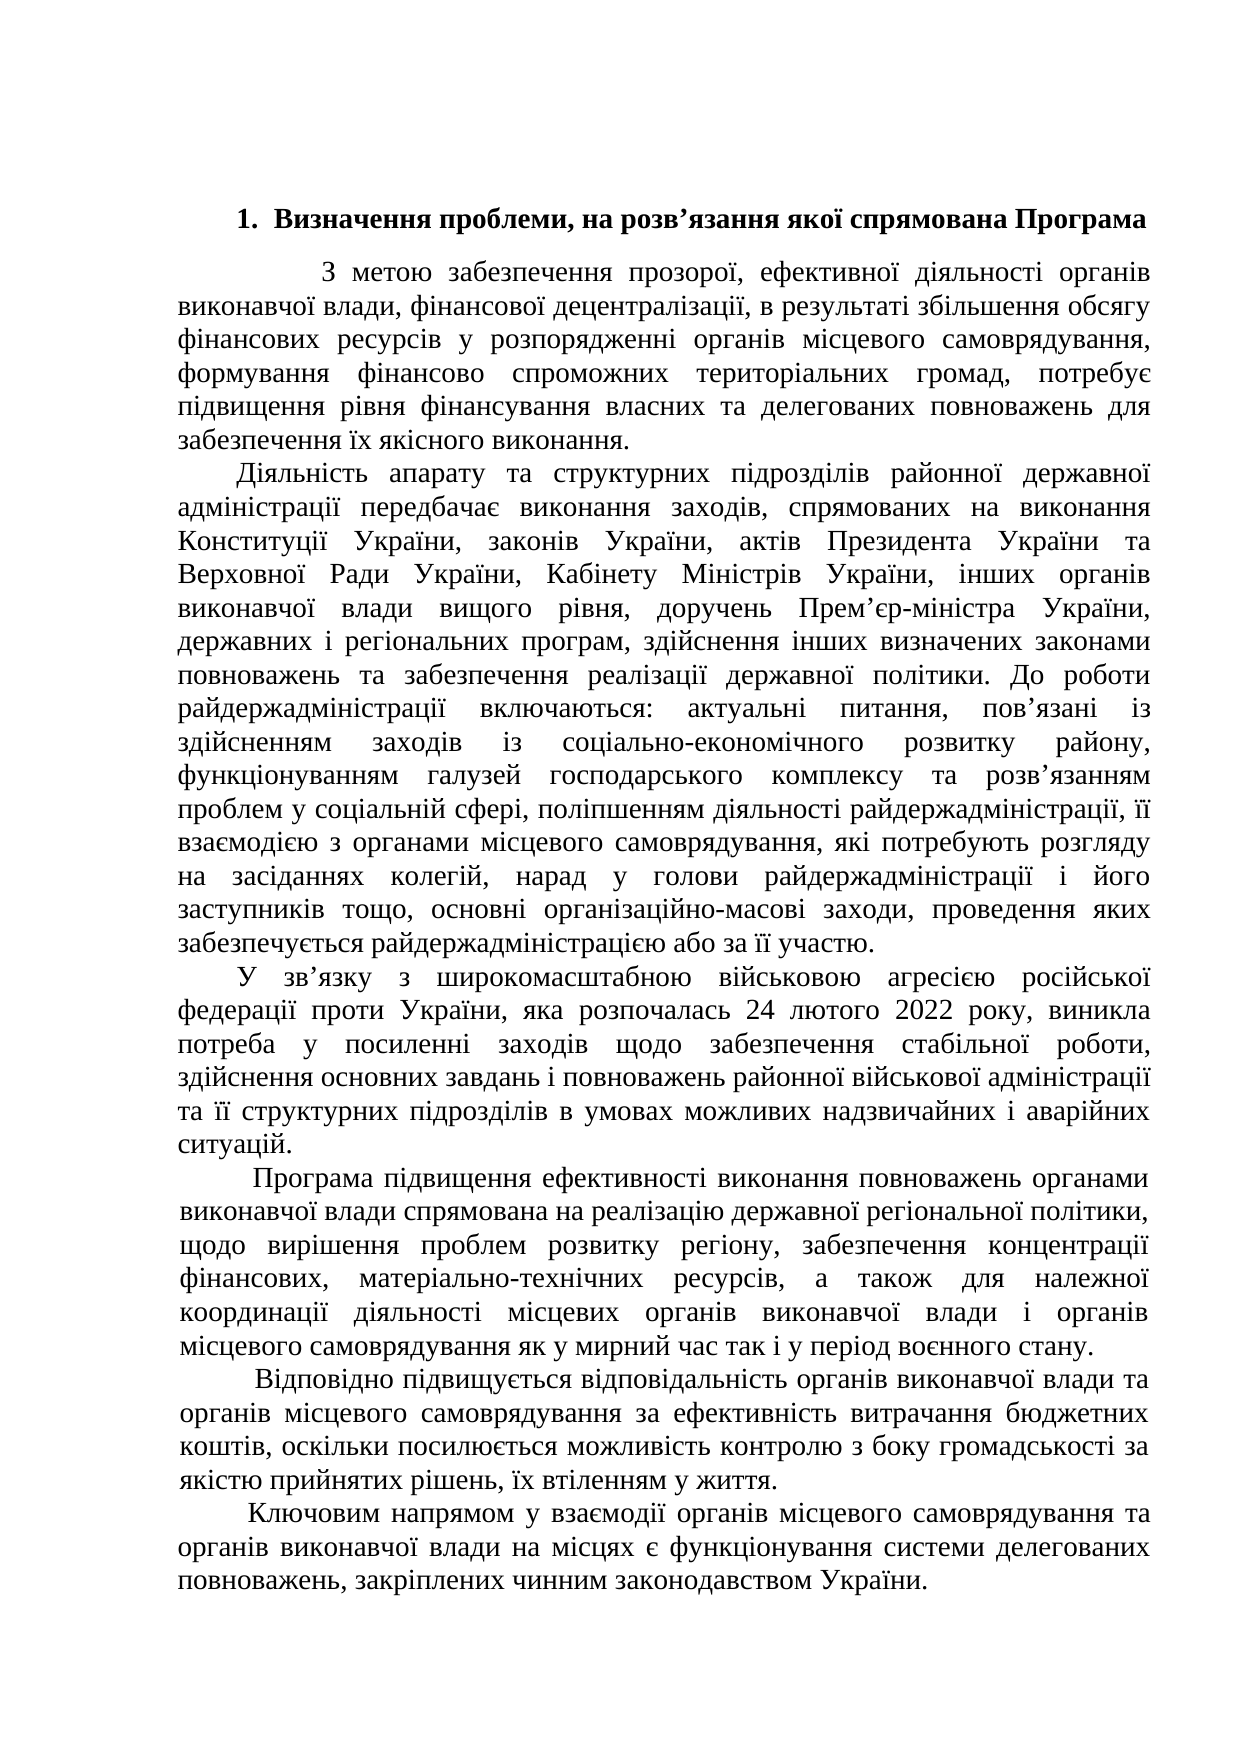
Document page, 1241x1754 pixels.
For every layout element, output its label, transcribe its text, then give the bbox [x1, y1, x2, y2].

list Визначення проблеми, на розв’язання якої спрямована Програма [236, 201, 1152, 235]
text Відповідно підвищується відповідальність органів виконавчої влади та органів місцевого самоврядування за ефективність витрачання бюджетних коштів, оскільки посилюється можливість контролю з боку громадськості за якістю прийнятих рішень, їх втіленням у життя. [179, 1361, 1149, 1495]
text З метою забезпечення прозорої, ефективної діяльності органів виконавчої влади, фінансової децентралізації, в результаті збільшення обсягу фінансових ресурсів у розпорядженні органів місцевого самоврядування, формування фінансово спроможних територіальних громад, потребує підвищення рівня фінансування власних та делегованих повноважень для забезпечення їх якісного виконання. [177, 254, 1152, 456]
text У зв’язку з широкомасштабною військовою агресією російської федерації проти України, яка розпочалась 24 лютого 2022 року, виникла потреба у посиленні заходів щодо забезпечення стабільної роботи, здійснення основних завдань і повноважень районної військової адміністрації та її структурних підрозділів в умовах можливих надзвичайних і аварійних ситуацій. [177, 959, 1152, 1160]
text Програма підвищення ефективності виконання повноважень органами виконавчої влади спрямована на реалізацію державної регіональної політики, щодо вирішення проблем розвитку регіону, забезпечення концентрації фінансових, матеріально-технічних ресурсів, а також для належної координації діяльності місцевих органів виконавчої влади і органів місцевого самоврядування як у мирний час так і у період воєнного стану. [179, 1160, 1149, 1361]
text Ключовим напрямом у взаємодії органів місцевого самоврядування та органів виконавчої влади на місцях є функціонування системи делегованих повноважень, закріплених чинним законодавством України. [177, 1495, 1152, 1596]
text Діяльність апарату та структурних підрозділів районної державної адміністрації передбачає виконання заходів, спрямованих на виконання Конституції України, законів України, актів Президента України та Верховної Ради України, Кабінету Міністрів України, інших органів виконавчої влади вищого рівня, доручень Прем’єр-міністра України, державних і регіональних програм, здійснення інших визначених законами повноважень та забезпечення реалізації державної політики. До роботи райдержадміністрації включаються: актуальні питання, пов’язані із здійсненням заходів із соціально-економічного розвитку району, функціонуванням галузей господарського комплексу та розв’язанням проблем у соціальній сфері, поліпшенням діяльності райдержадміністрації, її взаємодією з органами місцевого самоврядування, які потребують розгляду на засіданнях колегій, нарад у голови райдержадміністрації і його заступників тощо, основні організаційно-масові заходи, проведення яких забезпечується райдержадміністрацією або за її участю. [177, 456, 1152, 959]
